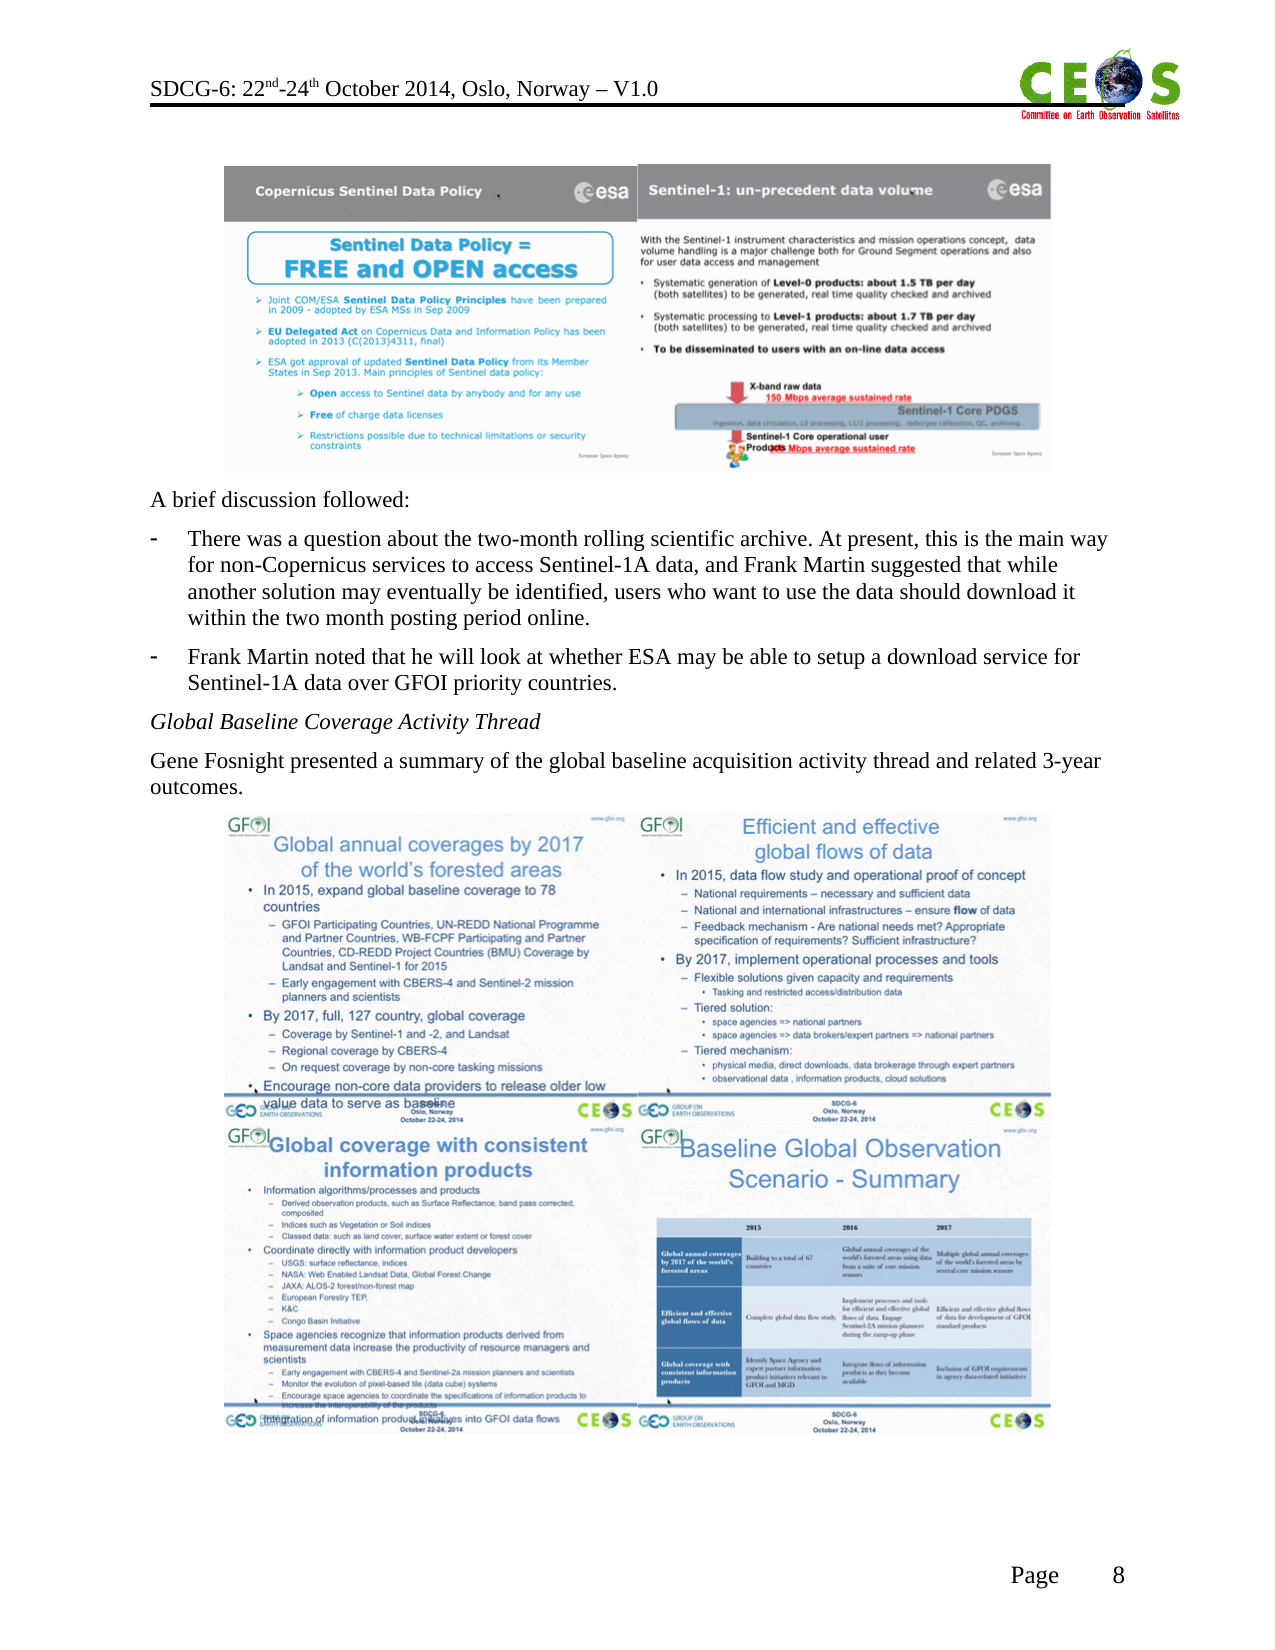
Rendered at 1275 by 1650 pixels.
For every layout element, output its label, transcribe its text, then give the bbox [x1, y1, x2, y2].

picture [224, 812, 1051, 1435]
text Gene Fosnight presented a summary of the global baseline acquisition activity thread and related 3-year outcomes. [150, 747, 1125, 800]
picture [1008, 45, 1189, 136]
picture [224, 164, 1051, 474]
text Global Baseline Coverage Activity Thread [150, 708, 1125, 734]
list Frank Martin noted that he will look at whether ESA may be able to setup a download service for Sentinel-1A data over GFOI priority countries. [150, 643, 1125, 696]
text A brief discussion followed: [150, 486, 1125, 512]
list There was a question about the two-month rolling scientific archive. At present, this is the main way for non-Copernicus services to access Sentinel-1A data, and Frank Martin suggested that while another solution may eventually be identified, users who want to use the data should download it within the two month posting period online. [150, 525, 1125, 630]
